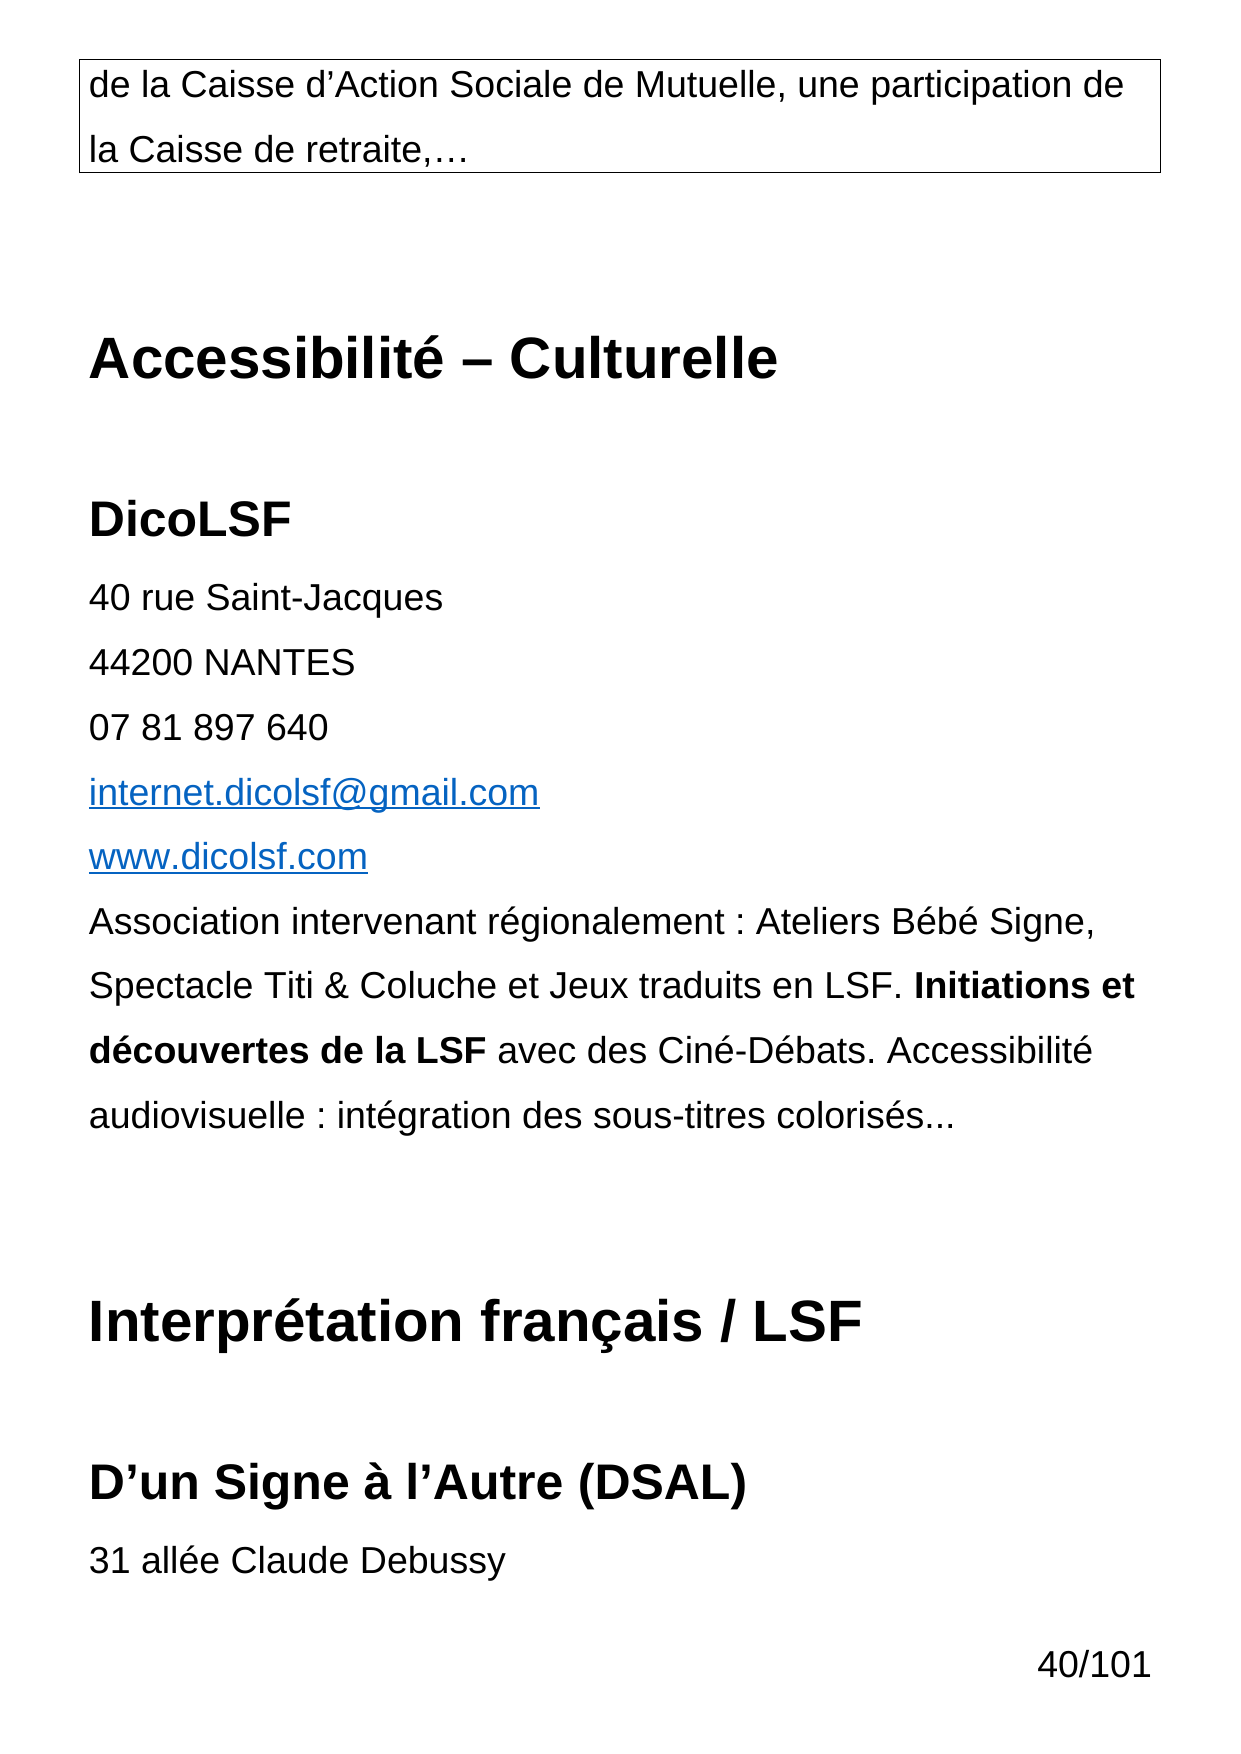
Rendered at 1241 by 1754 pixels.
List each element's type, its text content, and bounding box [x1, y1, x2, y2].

text www.dicolsf.com [89, 834, 1152, 877]
text Association intervenant régionalement : Ateliers Bébé Signe, Spectacle Titi & Coluche et Jeux traduits en LSF. Initiations et découvertes de la LSF avec des Ciné-Débats. Accessibilité audiovisuelle : intégration des sous-titres colorisés... [89, 899, 1152, 1136]
text 07 81 897 640 [89, 705, 1152, 748]
subtitle D’un Signe à l’Autre (DSAL) [89, 1452, 1152, 1510]
text internet.dicolsf@gmail.com [89, 770, 1152, 813]
text 40 rue Saint-Jacques [89, 576, 1152, 619]
text 44200 NANTES [89, 640, 1152, 683]
subtitle Interprétation français / LSF [89, 1287, 1152, 1354]
text 31 allée Claude Debussy [89, 1539, 1152, 1582]
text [80, 60, 1160, 172]
subtitle Accessibilité – Culturelle [89, 324, 1152, 391]
subtitle DicoLSF [89, 489, 1152, 547]
